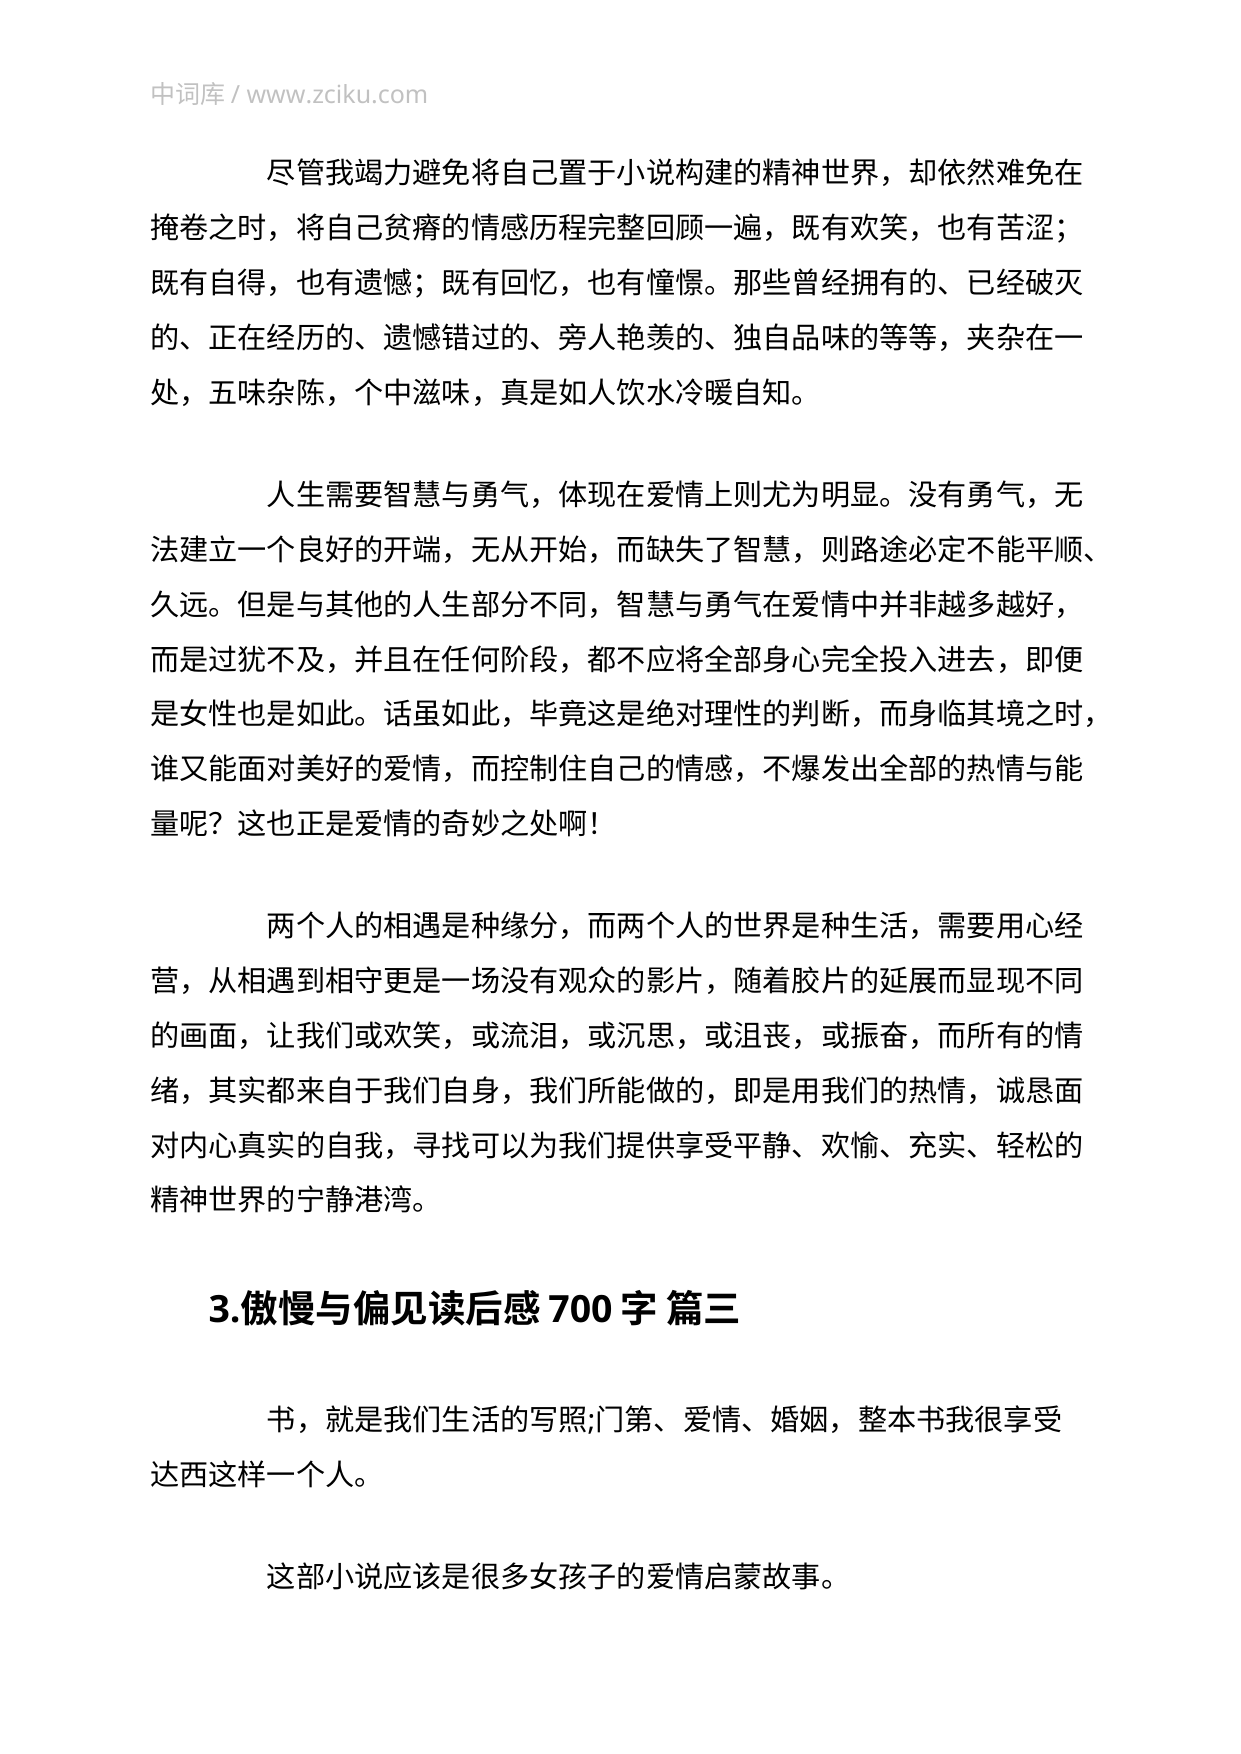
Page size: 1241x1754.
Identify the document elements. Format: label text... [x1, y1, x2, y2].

text 书，就是我们生活的写照;门第、爱情、婚姻，整本书我很享受达西这样一个人。 [150, 1396, 1090, 1494]
text 两个人的相遇是种缘分，而两个人的世界是种生活，需要用心经营，从相遇到相守更是一场没有观众的影片，随着胶片的延展而显现不同的画面，让我们或欢笑，或流泪，或沉思，或沮丧，或振奋，而所有的情绪，其实都来自于我们自身，我们所能做的，即是用我们的热情，诚恳面对内心真实的自我，寻找可以为我们提供享受平静、欢愉、充实、轻松的精神世界的宁静港湾。 [150, 902, 1090, 1219]
text 尽管我竭力避免将自己置于小说构建的精神世界，却依然难免在掩卷之时，将自己贫瘠的情感历程完整回顾一遍，既有欢笑，也有苦涩；既有自得，也有遗憾；既有回忆，也有憧憬。那些曾经拥有的、已经破灭的、正在经历的、遗憾错过的、旁人艳羡的、独自品味的等等，夹杂在一处，五味杂陈，个中滋味，真是如人饮水冷暖自知。 [150, 150, 1090, 412]
text 人生需要智慧与勇气，体现在爱情上则尤为明显。没有勇气，无法建立一个良好的开端，无从开始，而缺失了智慧，则路途必定不能平顺、久远。但是与其他的人生部分不同，智慧与勇气在爱情中并非越多越好，而是过犹不及，并且在任何阶段，都不应将全部身心完全投入进去，即便是女性也是如此。话虽如此，毕竟这是绝对理性的判断，而身临其境之时，谁又能面对美好的爱情，而控制住自己的情感，不爆发出全部的热情与能量呢？这也正是爱情的奇妙之处啊！ [150, 471, 1090, 843]
text 3.傲慢与偏见读后感700字 篇三 [150, 1279, 1090, 1333]
text 这部小说应该是很多女孩子的爱情启蒙故事。 [150, 1553, 1090, 1595]
